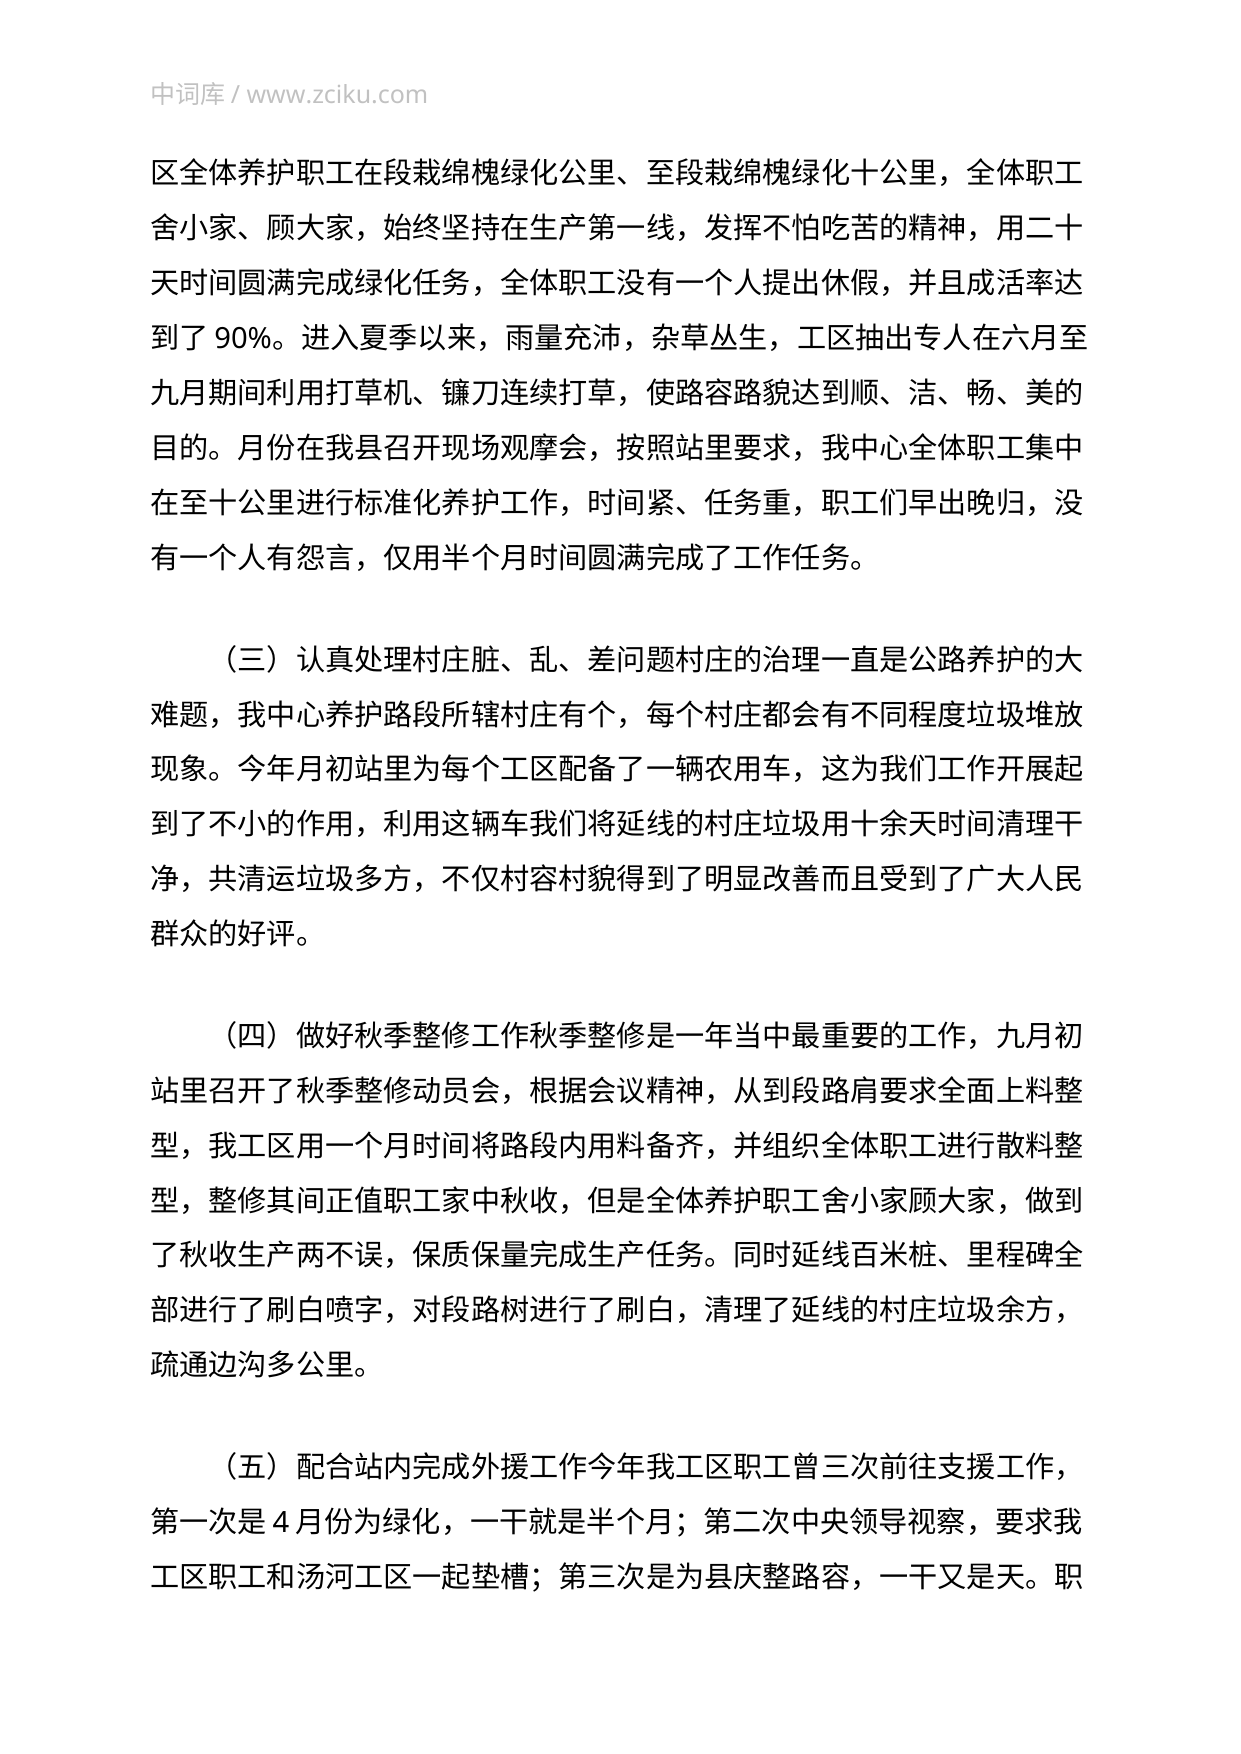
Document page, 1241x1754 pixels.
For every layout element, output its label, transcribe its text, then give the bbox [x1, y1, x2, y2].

text （三）认真处理村庄脏、乱、差问题村庄的治理一直是公路养护的大难题，我中心养护路段所辖村庄有个，每个村庄都会有不同程度垃圾堆放现象。今年月初站里为每个工区配备了一辆农用车，这为我们工作开展起到了不小的作用，利用这辆车我们将延线的村庄垃圾用十余天时间清理干净，共清运垃圾多方，不仅村容村貌得到了明显改善而且受到了广大人民群众的好评。 [150, 636, 1090, 953]
text （四）做好秋季整修工作秋季整修是一年当中最重要的工作，九月初站里召开了秋季整修动员会，根据会议精神，从到段路肩要求全面上料整型，我工区用一个月时间将路段内用料备齐，并组织全体职工进行散料整型，整修其间正值职工家中秋收，但是全体养护职工舍小家顾大家，做到了秋收生产两不误，保质保量完成生产任务。同时延线百米桩、里程碑全部进行了刷白喷字，对段路树进行了刷白，清理了延线的村庄垃圾余方，疏通边沟多公里。 [150, 1012, 1090, 1384]
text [150, 150, 1090, 577]
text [150, 1443, 1090, 1596]
